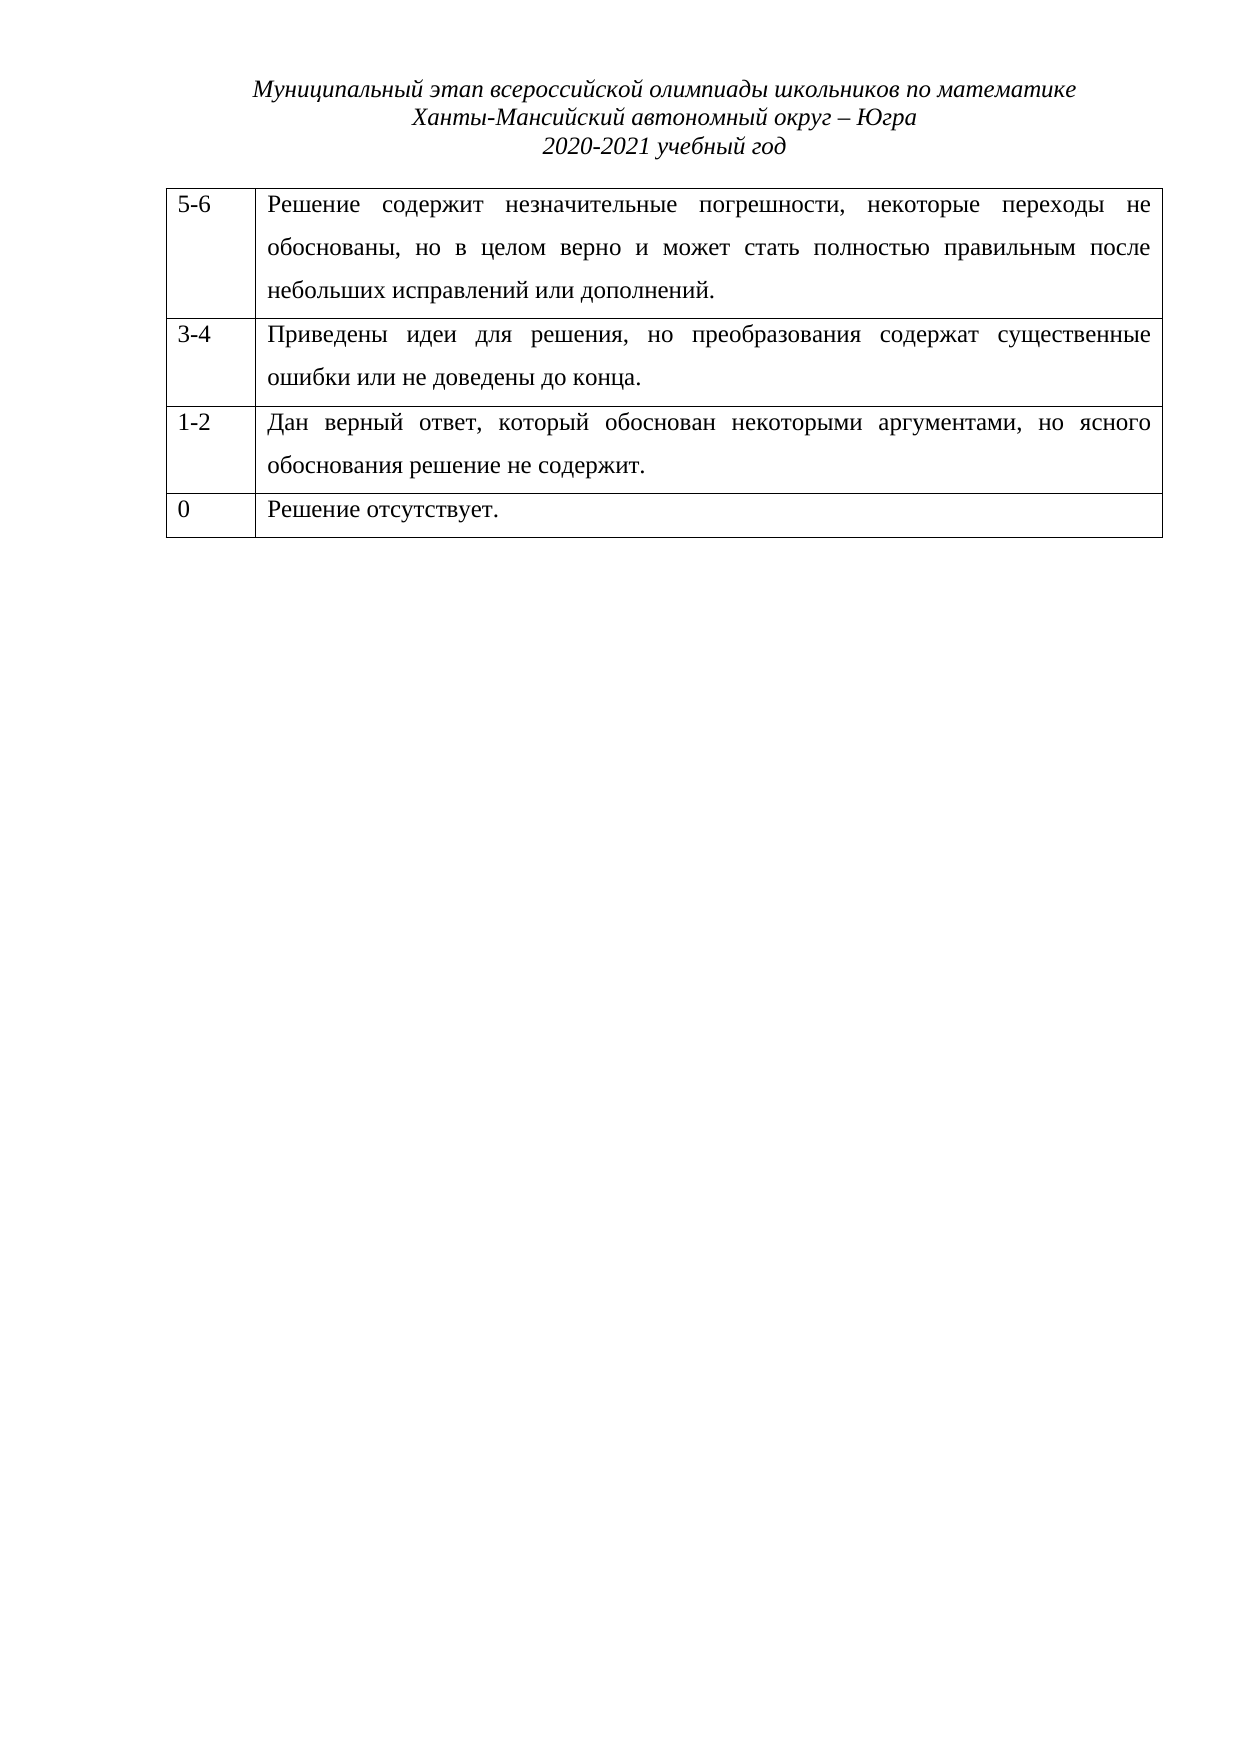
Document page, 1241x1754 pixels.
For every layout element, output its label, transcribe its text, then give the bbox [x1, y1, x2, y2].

table_cell Дан верный ответ, который обоснован некоторыми аргументами, но ясного обоснования решение не содержит. [256, 407, 1162, 493]
table_cell Решение отсутствует. [256, 494, 1162, 537]
table_cell 5-6 [167, 189, 255, 318]
table_cell 1-2 [167, 407, 255, 493]
table_cell Приведены идеи для решения, но преобразования содержат существенные ошибки или не доведены до конца. [256, 319, 1162, 406]
table_cell 0 [167, 494, 255, 537]
table_cell Решение содержит незначительные погрешности, некоторые переходы не обоснованы, но в целом верно и может стать полностью правильным после небольших исправлений или дополнений. [256, 189, 1162, 318]
table_cell 3-4 [167, 319, 255, 406]
